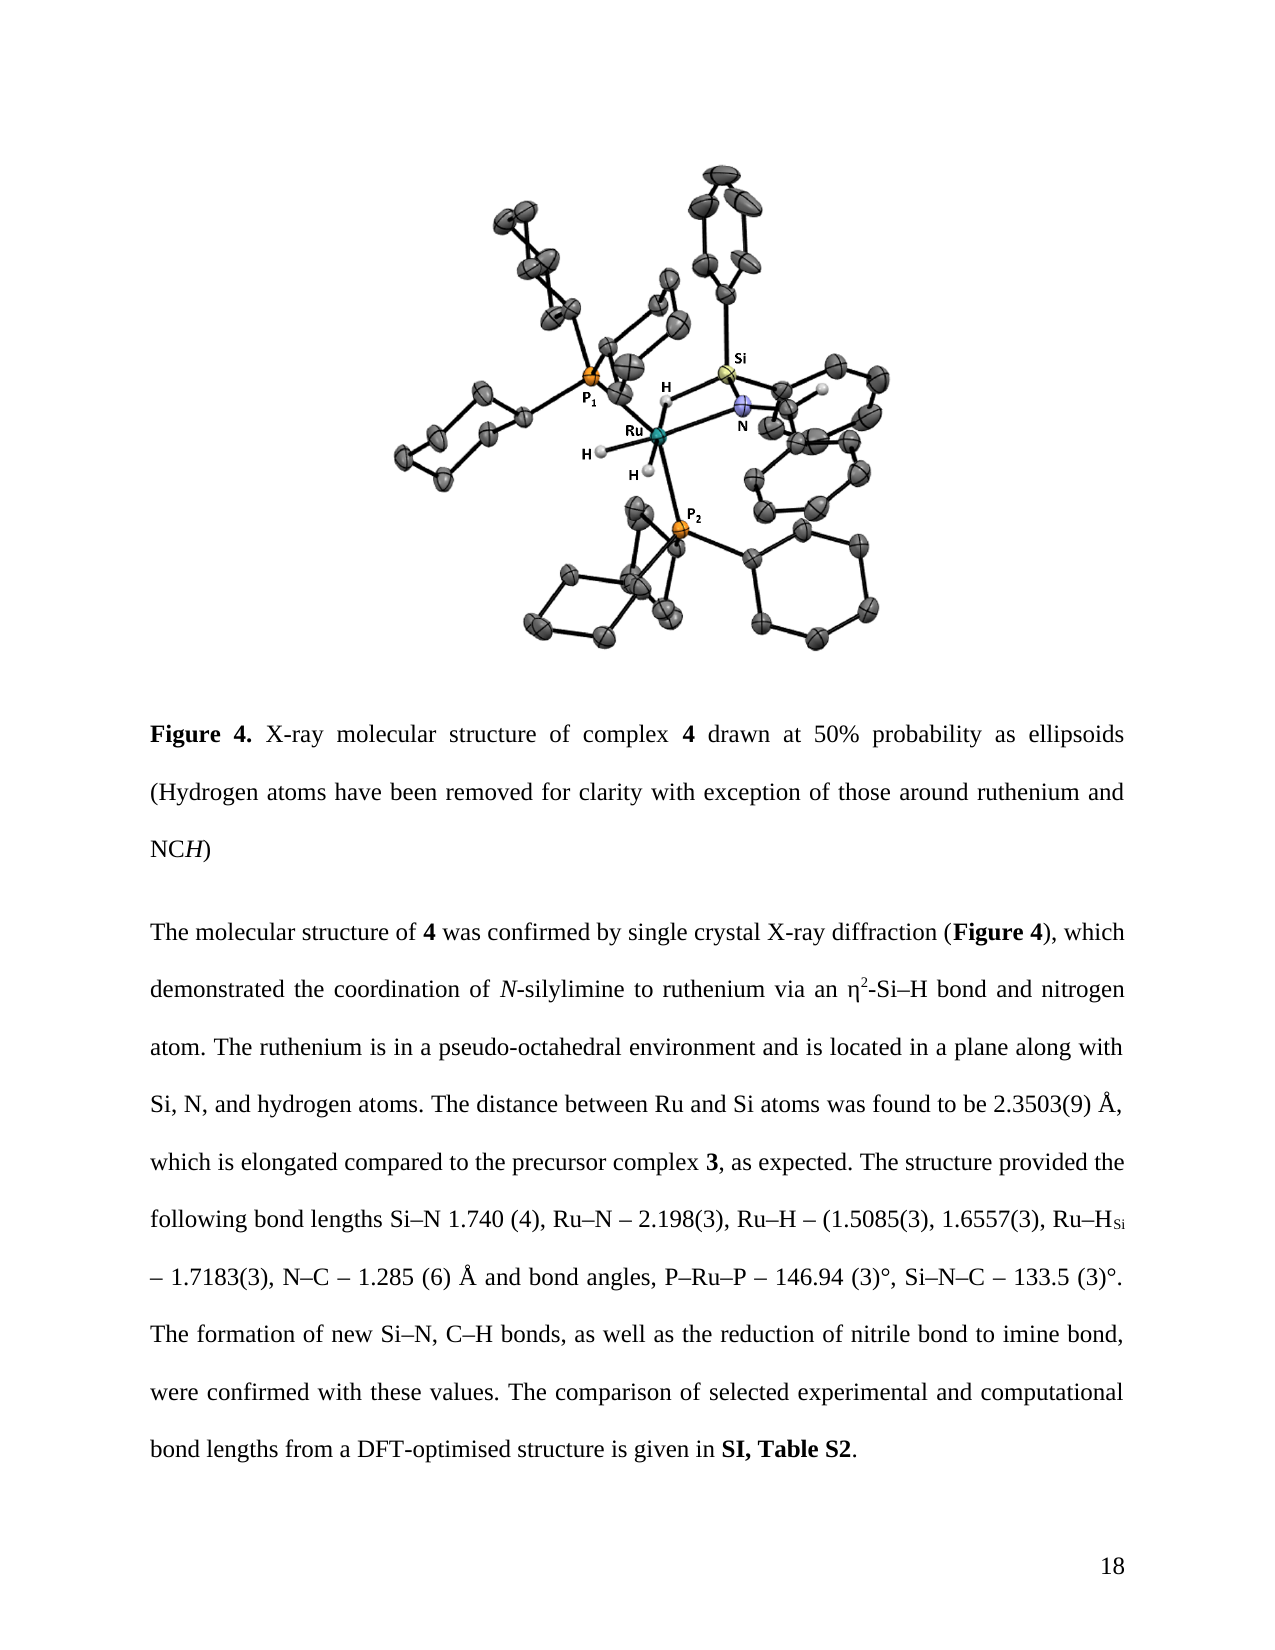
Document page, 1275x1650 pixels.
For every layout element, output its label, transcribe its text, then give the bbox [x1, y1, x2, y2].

picture [380, 150, 916, 666]
text The molecular structure of 4 was confirmed by single crystal X-ray diffraction (Figure 4), which demonstrated the coordination of N-silylimine to ruthenium via an η2-Si–H bond and nitrogen atom. The ruthenium is in a pseudo-octahedral environment and is located in a plane along with Si, N, and hydrogen atoms. The distance between Ru and Si atoms was found to be 2.3503(9) Å, which is elongated compared to the precursor complex 3, as expected. The structure provided the following bond lengths Si–N 1.740 (4), Ru–N – 2.198(3), Ru–H – (1.5085(3), 1.6557(3), Ru–HSi – 1.7183(3), N–C – 1.285 (6) Å and bond angles, P–Ru–P – 146.94 (3)°, Si–N–C – 133.5 (3)°. The formation of new Si–N, C–H bonds, as well as the reduction of nitrile bond to imine bond, were confirmed with these values. The comparison of selected experimental and computational bond lengths from a DFT-optimised structure is given in SI, Table S2. [150, 917, 1125, 1463]
text Figure 4. X-ray molecular structure of complex 4 drawn at 50% probability as ellipsoids (Hydrogen atoms have been removed for clarity with exception of those around ruthenium and NCH) [150, 719, 1125, 863]
